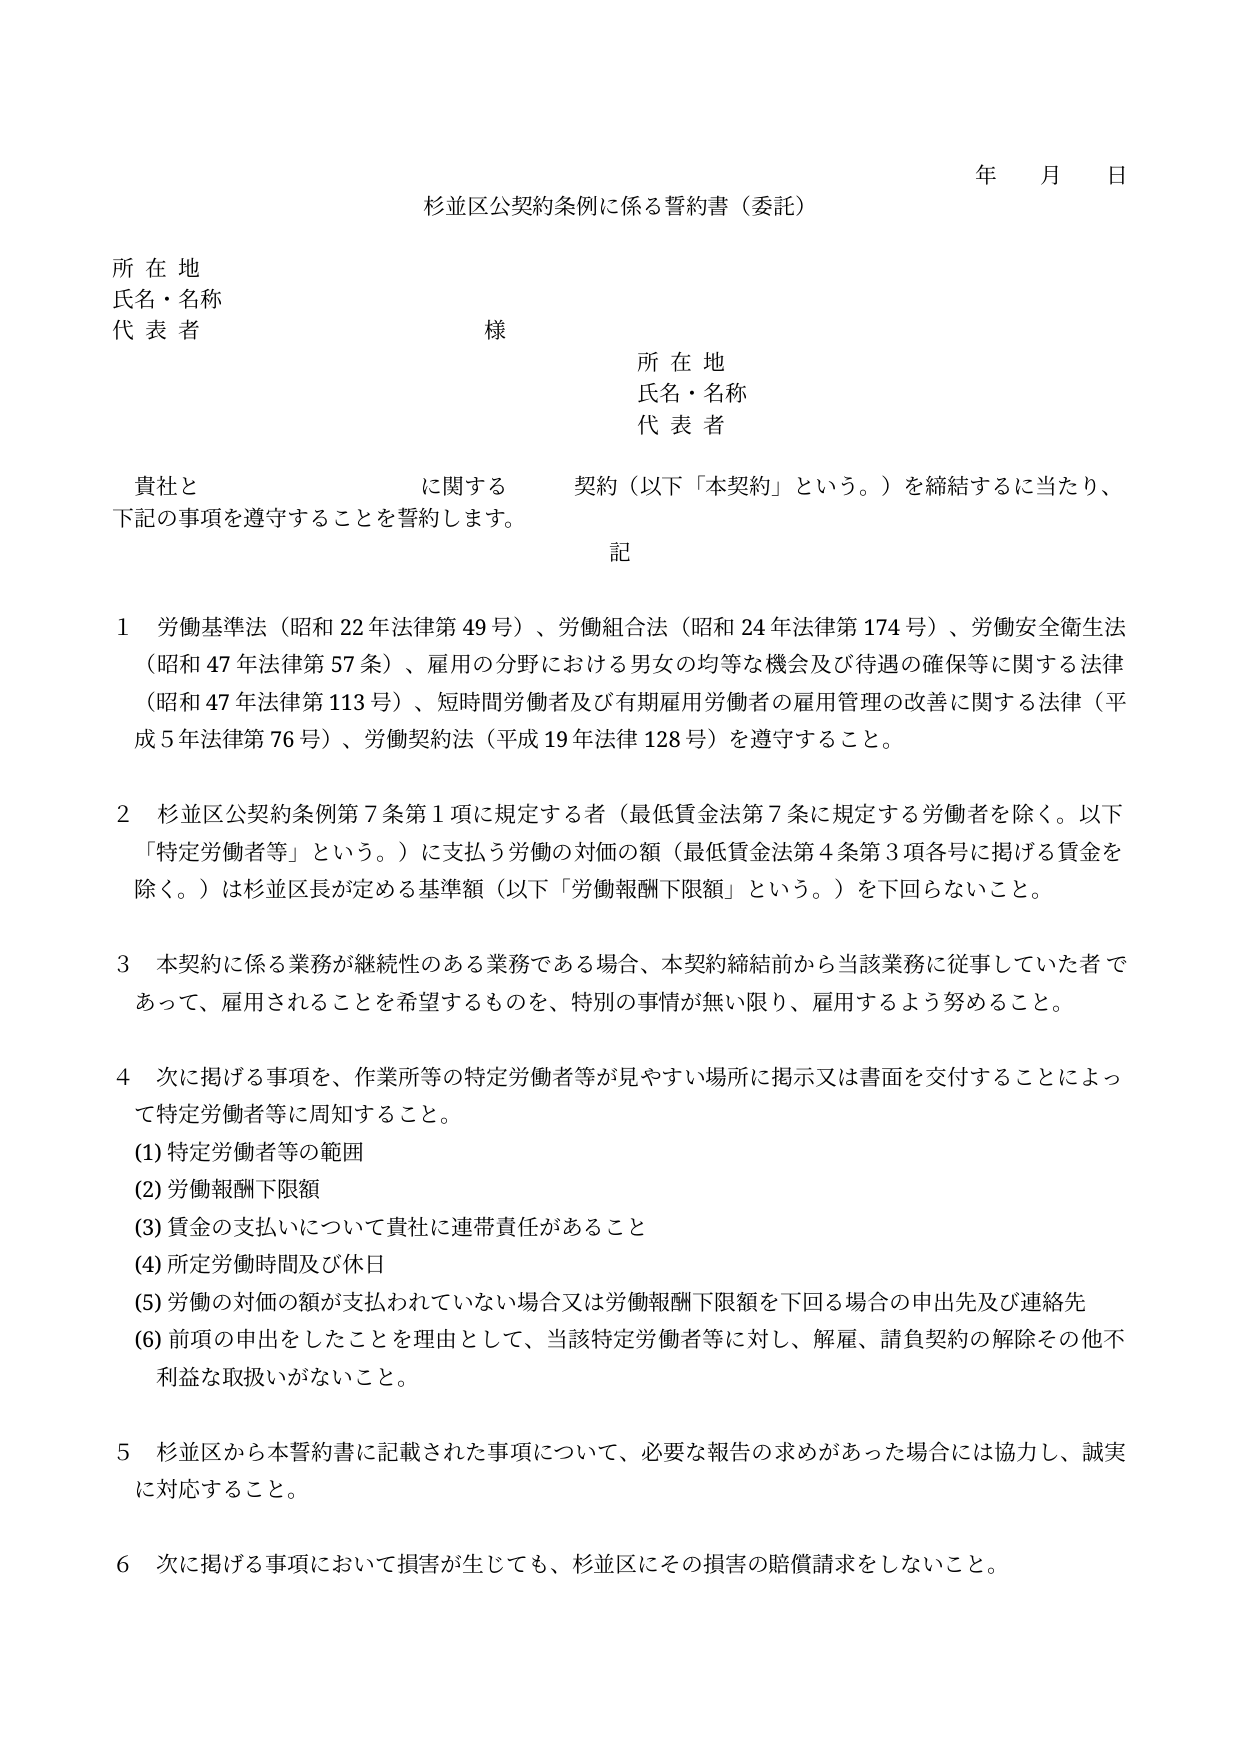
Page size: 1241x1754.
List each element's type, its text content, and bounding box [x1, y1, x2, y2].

text 所在地 [112, 345, 1128, 377]
text (3) 賃金の支払いについて貴社に連帯責任があること [112, 1207, 1128, 1245]
text ４ 次に掲げる事項を、作業所等の特定労働者等が見やすい場所に掲示又は書面を交付することによって特定労働者等に周知すること。 [112, 1057, 1128, 1132]
text 代表者 [112, 408, 1128, 439]
text 年 月 日 [112, 158, 1128, 189]
text 代表者 様 [112, 314, 1128, 345]
text 貴社と に関する 契約（以下「本契約」という。）を締結するに当たり、下記の事項を遵守することを誓約します。 [112, 469, 1128, 532]
text 杉並区公契約条例に係る誓約書（委託） [112, 189, 1128, 221]
text (2) 労働報酬下限額 [112, 1170, 1128, 1207]
subtitle 記 [112, 532, 1128, 570]
text ６ 次に掲げる事項において損害が生じても、杉並区にその損害の賠償請求をしないこと。 [112, 1545, 1128, 1582]
text 所在地 [112, 251, 1128, 282]
text 氏名・名称 [112, 377, 1128, 408]
text (6) 前項の申出をしたことを理由として、当該特定労働者等に対し、解雇、請負契約の解除その他不利益な取扱いがないこと。 [134, 1320, 1128, 1395]
text ５ 杉並区から本誓約書に記載された事項について、必要な報告の求めがあった場合には協力し、誠実に対応すること。 [112, 1432, 1128, 1507]
text ３ 本契約に係る業務が継続性のある業務である場合、本契約締結前から当該業務に従事していた者であって、雇用されることを希望するものを、特別の事情が無い限り、雇用するよう努めること。 [112, 945, 1128, 1020]
text (4) 所定労働時間及び休日 [112, 1245, 1128, 1282]
text (5) 労働の対価の額が支払われていない場合又は労働報酬下限額を下回る場合の申出先及び連絡先 [134, 1282, 1128, 1320]
text １ 労働基準法（昭和22年法律第49号）、労働組合法（昭和24年法律第174号）、労働安全衛生法（昭和47年法律第57条）、雇用の分野における男女の均等な機会及び待遇の確保等に関する法律（昭和47年法律第113号）、短時間労働者及び有期雇用労働者の雇用管理の改善に関する法律（平成５年法律第76号）、労働契約法（平成19年法律 128号）を遵守すること。 [112, 607, 1128, 757]
text 氏名・名称 [112, 282, 1128, 314]
text (1) 特定労働者等の範囲 [112, 1132, 1128, 1170]
text ２ 杉並区公契約条例第７条第１項に規定する者（最低賃金法第７条に規定する労働者を除く。以下「特定労働者等」という。）に支払う労働の対価の額（最低賃金法第４条第３項各号に掲げる賃金を除く。）は杉並区長が定める基準額（以下「労働報酬下限額」という。）を下回らないこと。 [112, 795, 1128, 907]
